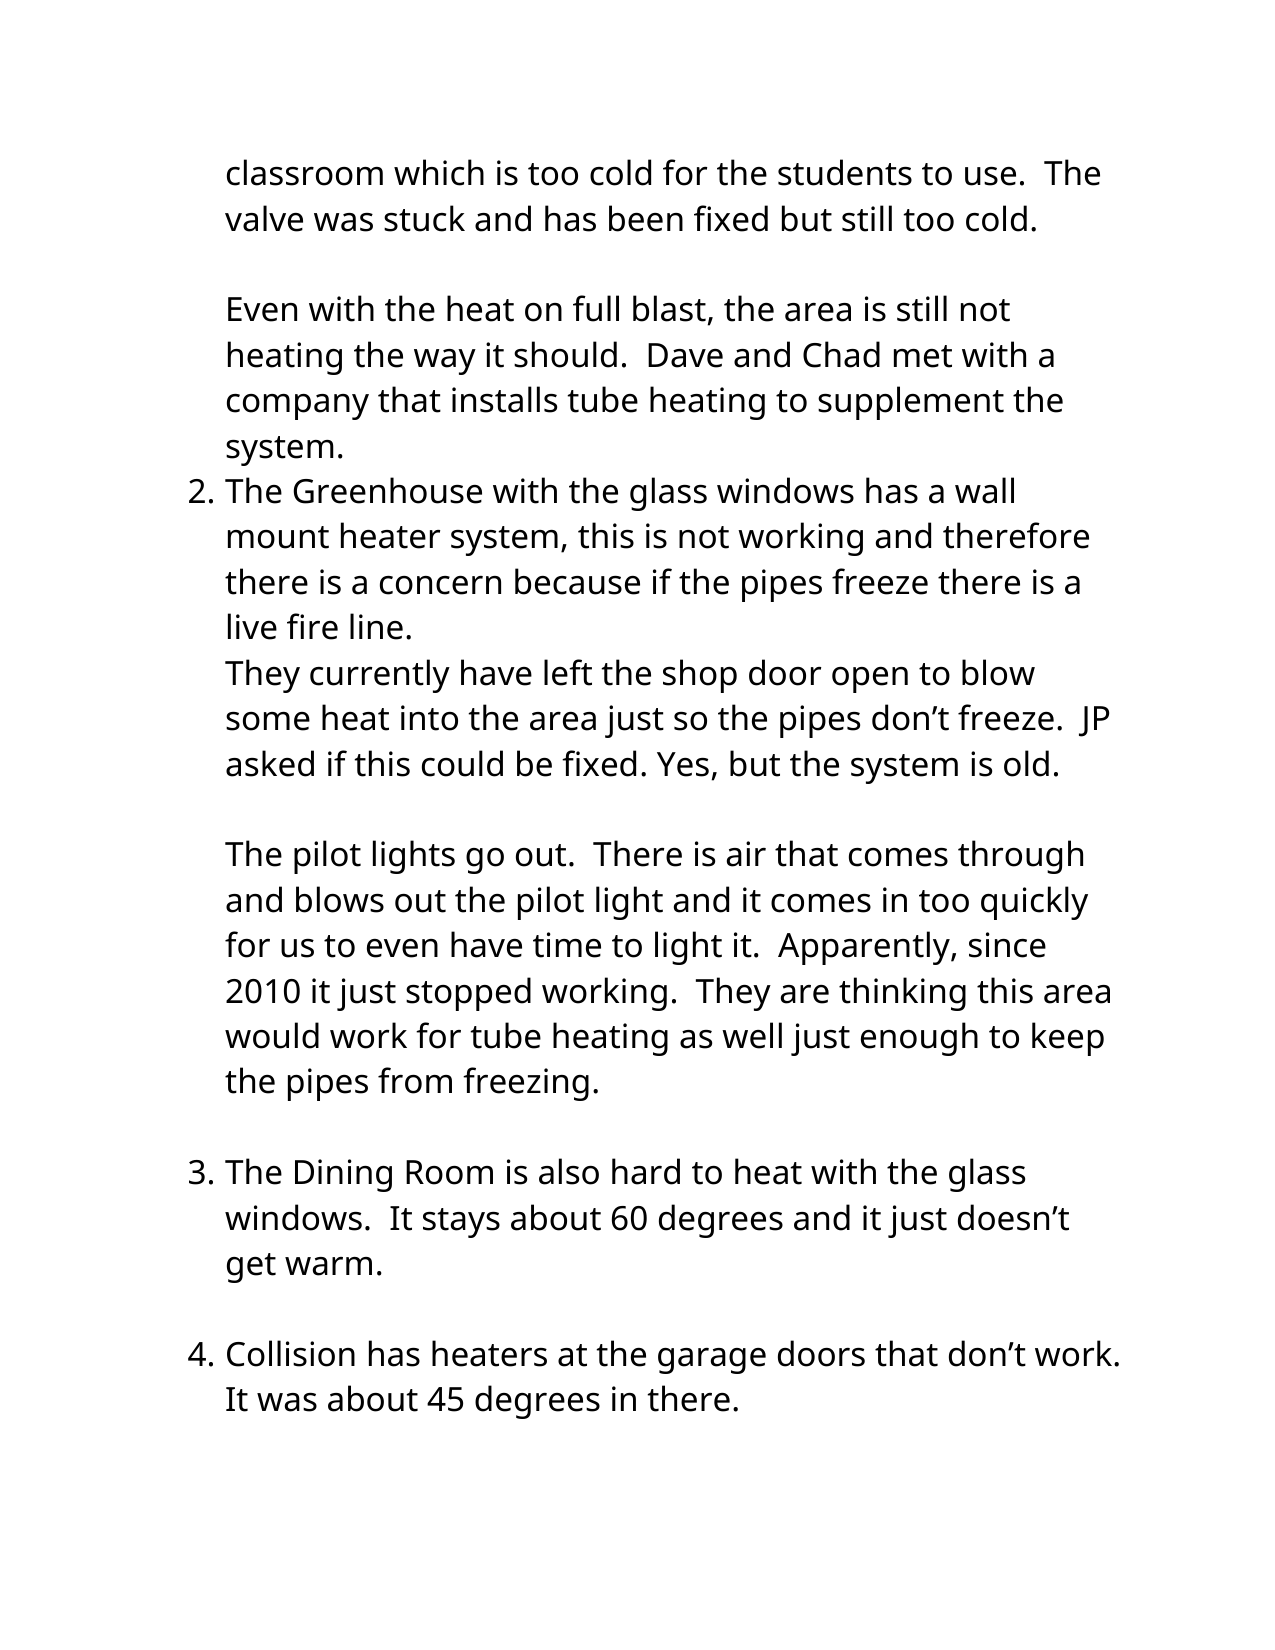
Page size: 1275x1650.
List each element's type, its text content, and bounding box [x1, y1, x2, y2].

text They currently have left the shop door open to blow some heat into the area just so the pipes don’t freeze. JP asked if this could be fixed. Yes, but the system is old. [225, 649, 1125, 786]
text The pilot lights go out. There is air that comes through and blows out the pilot light and it comes in too quickly for us to even have time to light it. Apparently, since 2010 it just stopped working. They are thinking this area would work for tube heating as well just enough to keep the pipes from freezing. [225, 831, 1125, 1104]
list Collision has heaters at the garage doors that don’t work. It was about 45 degrees in there. [187, 1331, 1125, 1422]
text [225, 150, 1125, 241]
list The Dining Room is also hard to heat with the glass windows. It stays about 60 degrees and it just doesn’t get warm. [187, 1149, 1125, 1285]
list The Greenhouse with the glass windows has a wall mount heater system, this is not working and therefore there is a concern because if the pipes freeze there is a live fire line. [187, 468, 1125, 649]
text Even with the heat on full blast, the area is still not heating the way it should. Dave and Chad met with a company that installs tube heating to supplement the system. [225, 286, 1125, 468]
